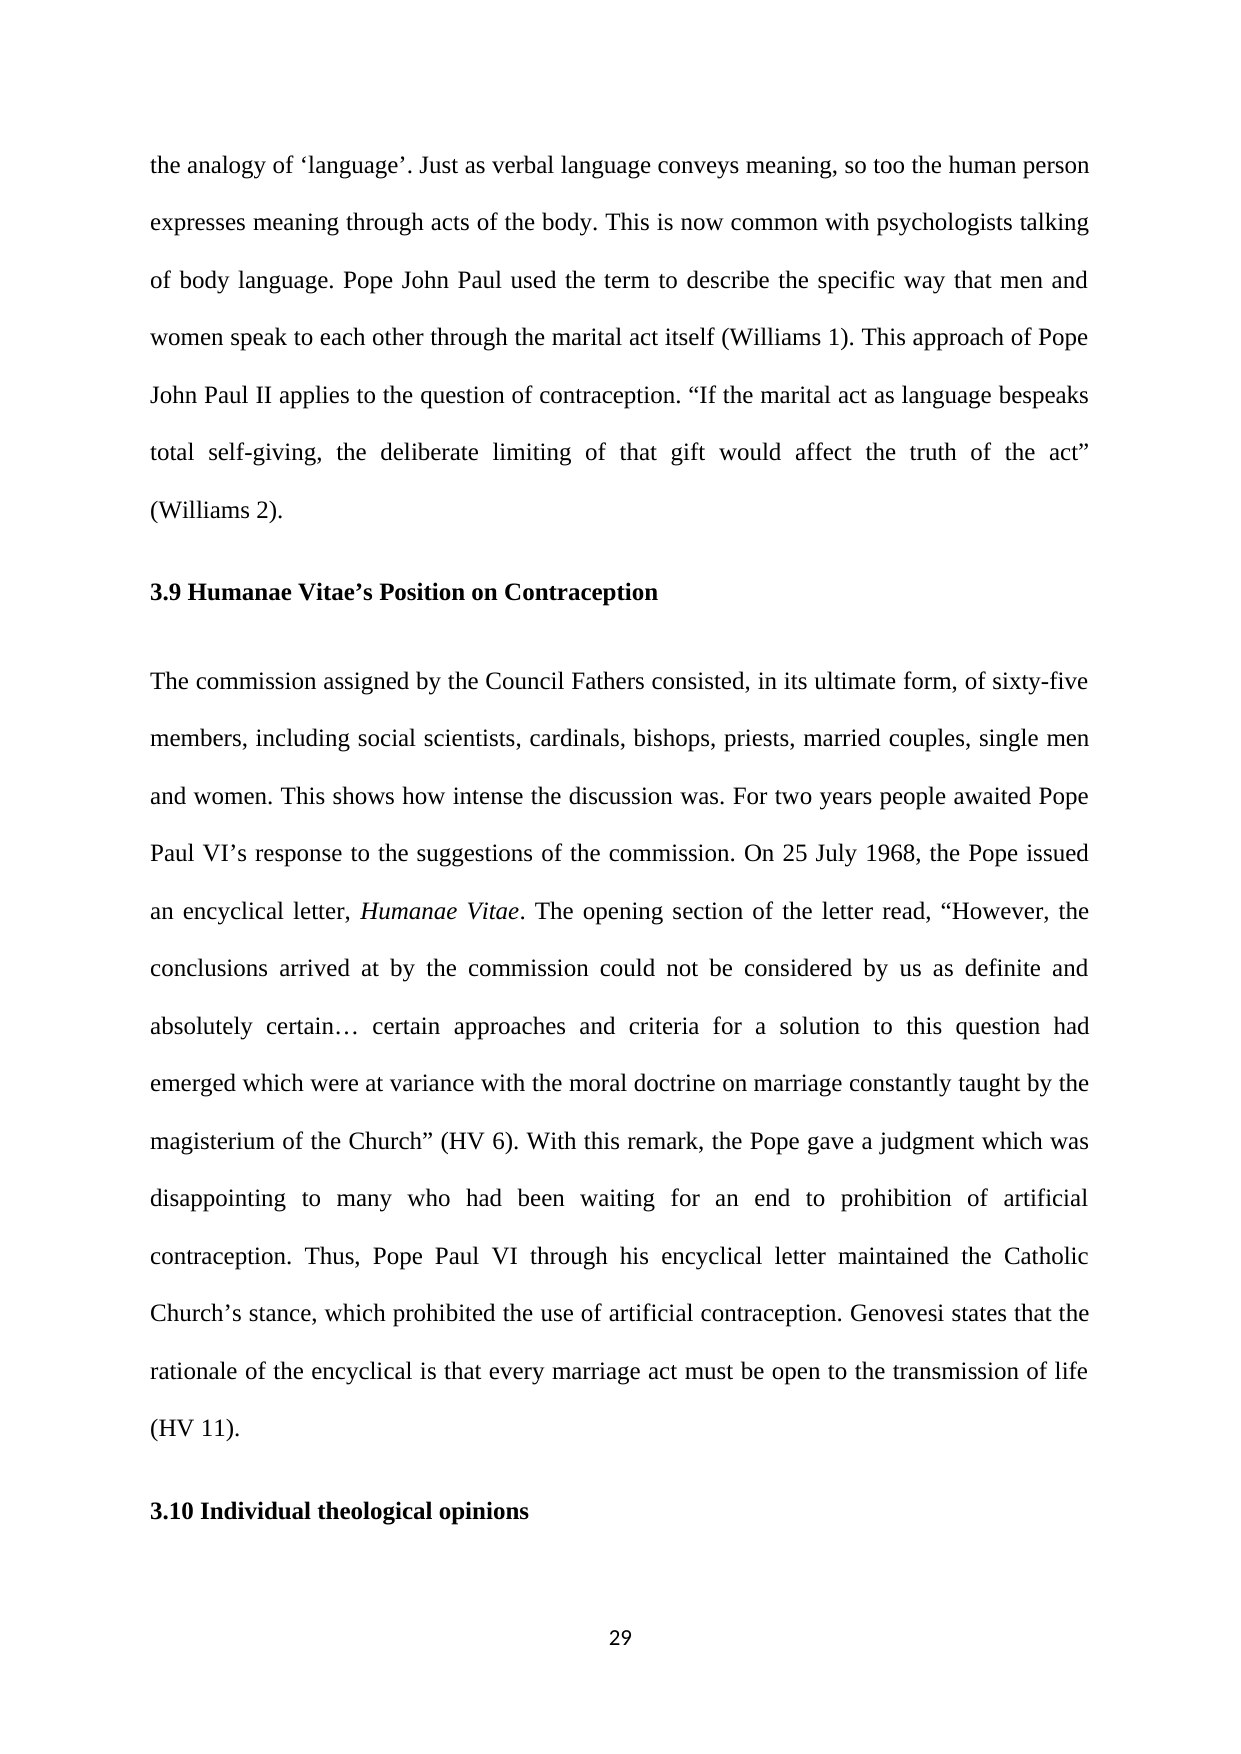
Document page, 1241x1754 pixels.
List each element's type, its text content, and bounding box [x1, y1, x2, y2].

subtitle 3.10 Individual theological opinions [150, 1496, 1090, 1524]
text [150, 150, 1090, 524]
text The commission assigned by the Council Fathers consisted, in its ultimate form, of sixty-five members, including social scientists, cardinals, bishops, priests, married couples, single men and women. This shows how intense the discussion was. For two years people awaited Pope Paul VI’s response to the suggestions of the commission. On 25 July 1968, the Pope issued an encyclical letter, Humanae Vitae. The opening section of the letter read, “However, the conclusions arrived at by the commission could not be considered by us as definite and absolutely certain… certain approaches and criteria for a solution to this question had emerged which were at variance with the moral doctrine on marriage constantly taught by the magisterium of the Church” (HV 6). With this remark, the Pope gave a judgment which was disappointing to many who had been waiting for an end to prohibition of artificial contraception. Thus, Pope Paul VI through his encyclical letter maintained the Catholic Church’s stance, which prohibited the use of artificial contraception. Genovesi states that the rationale of the encyclical is that every marriage act must be open to the transmission of life (HV 11). [150, 666, 1090, 1442]
subtitle 3.9 Humanae Vitae’s Position on Contraception [150, 577, 1090, 606]
